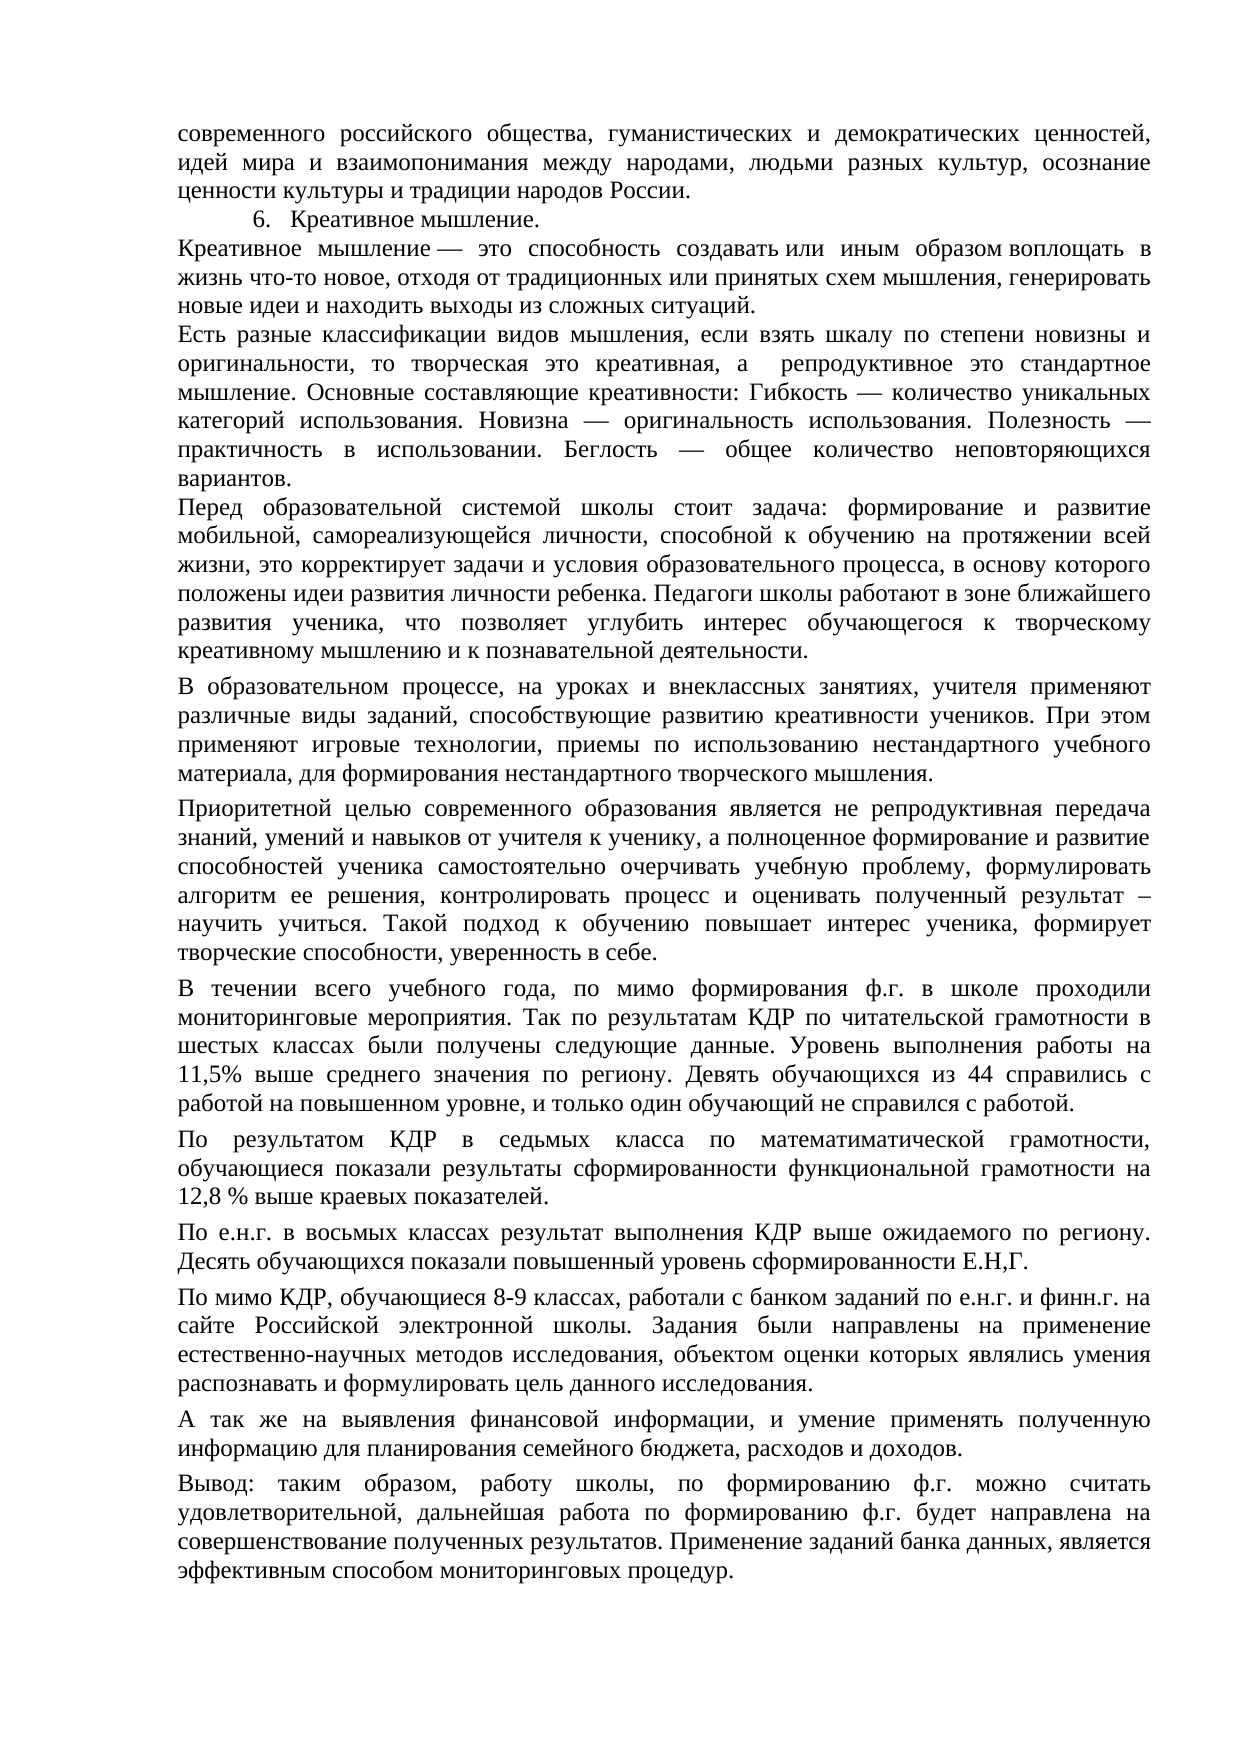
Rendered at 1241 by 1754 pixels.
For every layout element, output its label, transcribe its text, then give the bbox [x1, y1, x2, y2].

list Креативное мышление. [252, 204, 1152, 233]
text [177, 118, 1152, 204]
text По мимо КДР, обучающиеся 8-9 классах, работали с банком заданий по е.н.г. и финн.г. на сайте Российской электронной школы. Задания были направлены на применение естественно-научных методов исследования, объектом оценки которых являлись умения распознавать и формулировать цель данного исследования. [177, 1282, 1152, 1397]
text Перед образовательной системой школы стоит задача: формирование и развитие мобильной, самореализующейся личности, способной к обучению на протяжении всей жизни, это корректирует задачи и условия образовательного процесса, в основу которого положены идеи развития личности ребенка. Педагоги школы работают в зоне ближайшего развития ученика, что позволяет углубить интерес обучающегося к творческому креативному мышлению и к познавательной деятельности. [177, 492, 1152, 664]
text По е.н.г. в восьмых классах результат выполнения КДР выше ожидаемого по региону. Десять обучающихся показали повышенный уровень сформированности Е.Н,Г. [177, 1217, 1152, 1275]
text В течении всего учебного года, по мимо формирования ф.г. в школе проходили мониторинговые мероприятия. Так по результатам КДР по читательской грамотности в шестых классах были получены следующие данные. Уровень выполнения работы на 11,5% выше среднего значения по региону. Девять обучающихся из 44 справились с работой на повышенном уровне, и только один обучающий не справился с работой. [177, 973, 1152, 1117]
text В образовательном процессе, на уроках и внеклассных занятиях, учителя применяют различные виды заданий, способствующие развитию креативности учеников. При этом применяют игровые технологии, приемы по использованию нестандартного учебного материала, для формирования нестандартного творческого мышления. [177, 671, 1152, 786]
text Приоритетной целью современного образования является не репродуктивная передача знаний, умений и навыков от учителя к ученику, а полноценное формирование и развитие способностей ученика самостоятельно очерчивать учебную проблему, формулировать алгоритм ее решения, контролировать процесс и оценивать полученный результат – научить учиться. Такой подход к обучению повышает интерес ученика, формирует творческие способности, уверенность в себе. [177, 793, 1152, 966]
text По результатом КДР в седьмых класса по математиматической грамотности, обучающиеся показали результаты сформированности функциональной грамотности на 12,8 % выше краевых показателей. [177, 1124, 1152, 1210]
text Есть разные классификации видов мышления, если взять шкалу по степени новизны и оригинальности, то творческая это креативная, а репродуктивное это стандартное мышление. Основные составляющие креативности: Гибкость — количество уникальных категорий использования. Новизна — оригинальность использования. Полезность — практичность в использовании. Беглость — общее количество неповторяющихся вариантов. [177, 319, 1152, 492]
text Креативное мышление — это способность создавать или иным образом воплощать в жизнь что-то новое, отходя от традиционных или принятых схем мышления, генерировать новые идеи и находить выходы из сложных ситуаций. [177, 233, 1152, 319]
text Вывод: таким образом, работу школы, по формированию ф.г. можно считать удовлетворительной, дальнейшая работа по формированию ф.г. будет направлена на совершенствование полученных результатов. Применение заданий банка данных, является эффективным способом мониторинговых процедур. [177, 1468, 1152, 1583]
text А так же на выявления финансовой информации, и умение применять полученную информацию для планирования семейного бюджета, расходов и доходов. [177, 1404, 1152, 1461]
